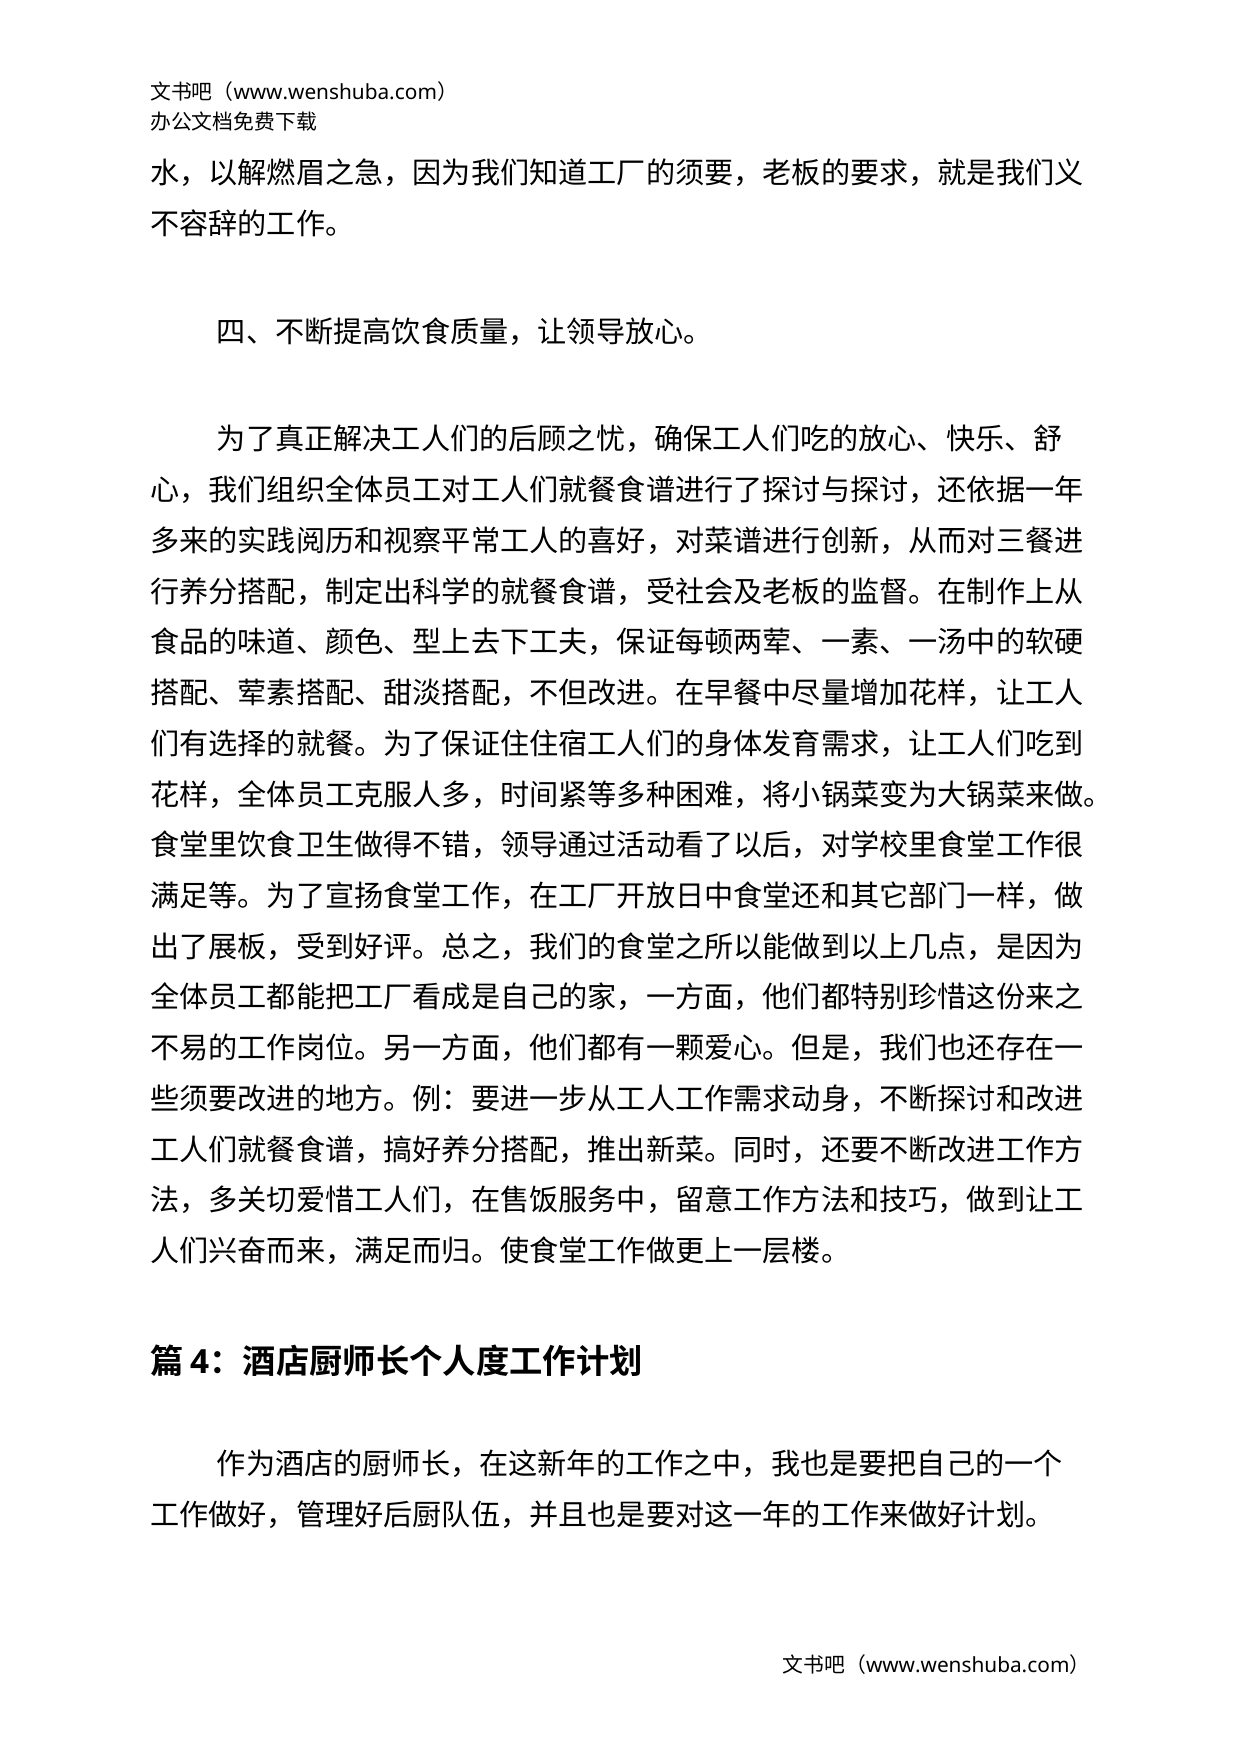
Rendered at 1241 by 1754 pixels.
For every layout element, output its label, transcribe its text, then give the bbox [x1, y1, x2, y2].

text 篇4：酒店厨师长个人度工作计划 [150, 1335, 1090, 1384]
text 作为酒店的厨师长，在这新年的工作之中，我也是要把自己的一个工作做好，管理好后厨队伍，并且也是要对这一年的工作来做好计划。 [150, 1441, 1090, 1533]
text 为了真正解决工人们的后顾之忧，确保工人们吃的放心、快乐、舒心，我们组织全体员工对工人们就餐食谱进行了探讨与探讨，还依据一年多来的实践阅历和视察平常工人的喜好，对菜谱进行创新，从而对三餐进行养分搭配，制定出科学的就餐食谱，受社会及老板的监督。在制作上从食品的味道、颜色、型上去下工夫，保证每顿两荤、一素、一汤中的软硬搭配、荤素搭配、甜淡搭配，不但改进。在早餐中尽量增加花样，让工人们有选择的就餐。为了保证住住宿工人们的身体发育需求，让工人们吃到花样，全体员工克服人多，时间紧等多种困难，将小锅菜变为大锅菜来做。食堂里饮食卫生做得不错，领导通过活动看了以后，对学校里食堂工作很满足等。为了宣扬食堂工作，在工厂开放日中食堂还和其它部门一样，做出了展板，受到好评。总之，我们的食堂之所以能做到以上几点，是因为全体员工都能把工厂看成是自己的家，一方面，他们都特别珍惜这份来之不易的工作岗位。另一方面，他们都有一颗爱心。但是，我们也还存在一些须要改进的地方。例：要进一步从工人工作需求动身，不断探讨和改进工人们就餐食谱，搞好养分搭配，推出新菜。同时，还要不断改进工作方法，多关切爱惜工人们，在售饭服务中，留意工作方法和技巧，做到让工人们兴奋而来，满足而归。使食堂工作做更上一层楼。 [150, 416, 1090, 1270]
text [150, 150, 1090, 243]
text 四、不断提高饮食质量，让领导放心。 [150, 308, 1090, 351]
